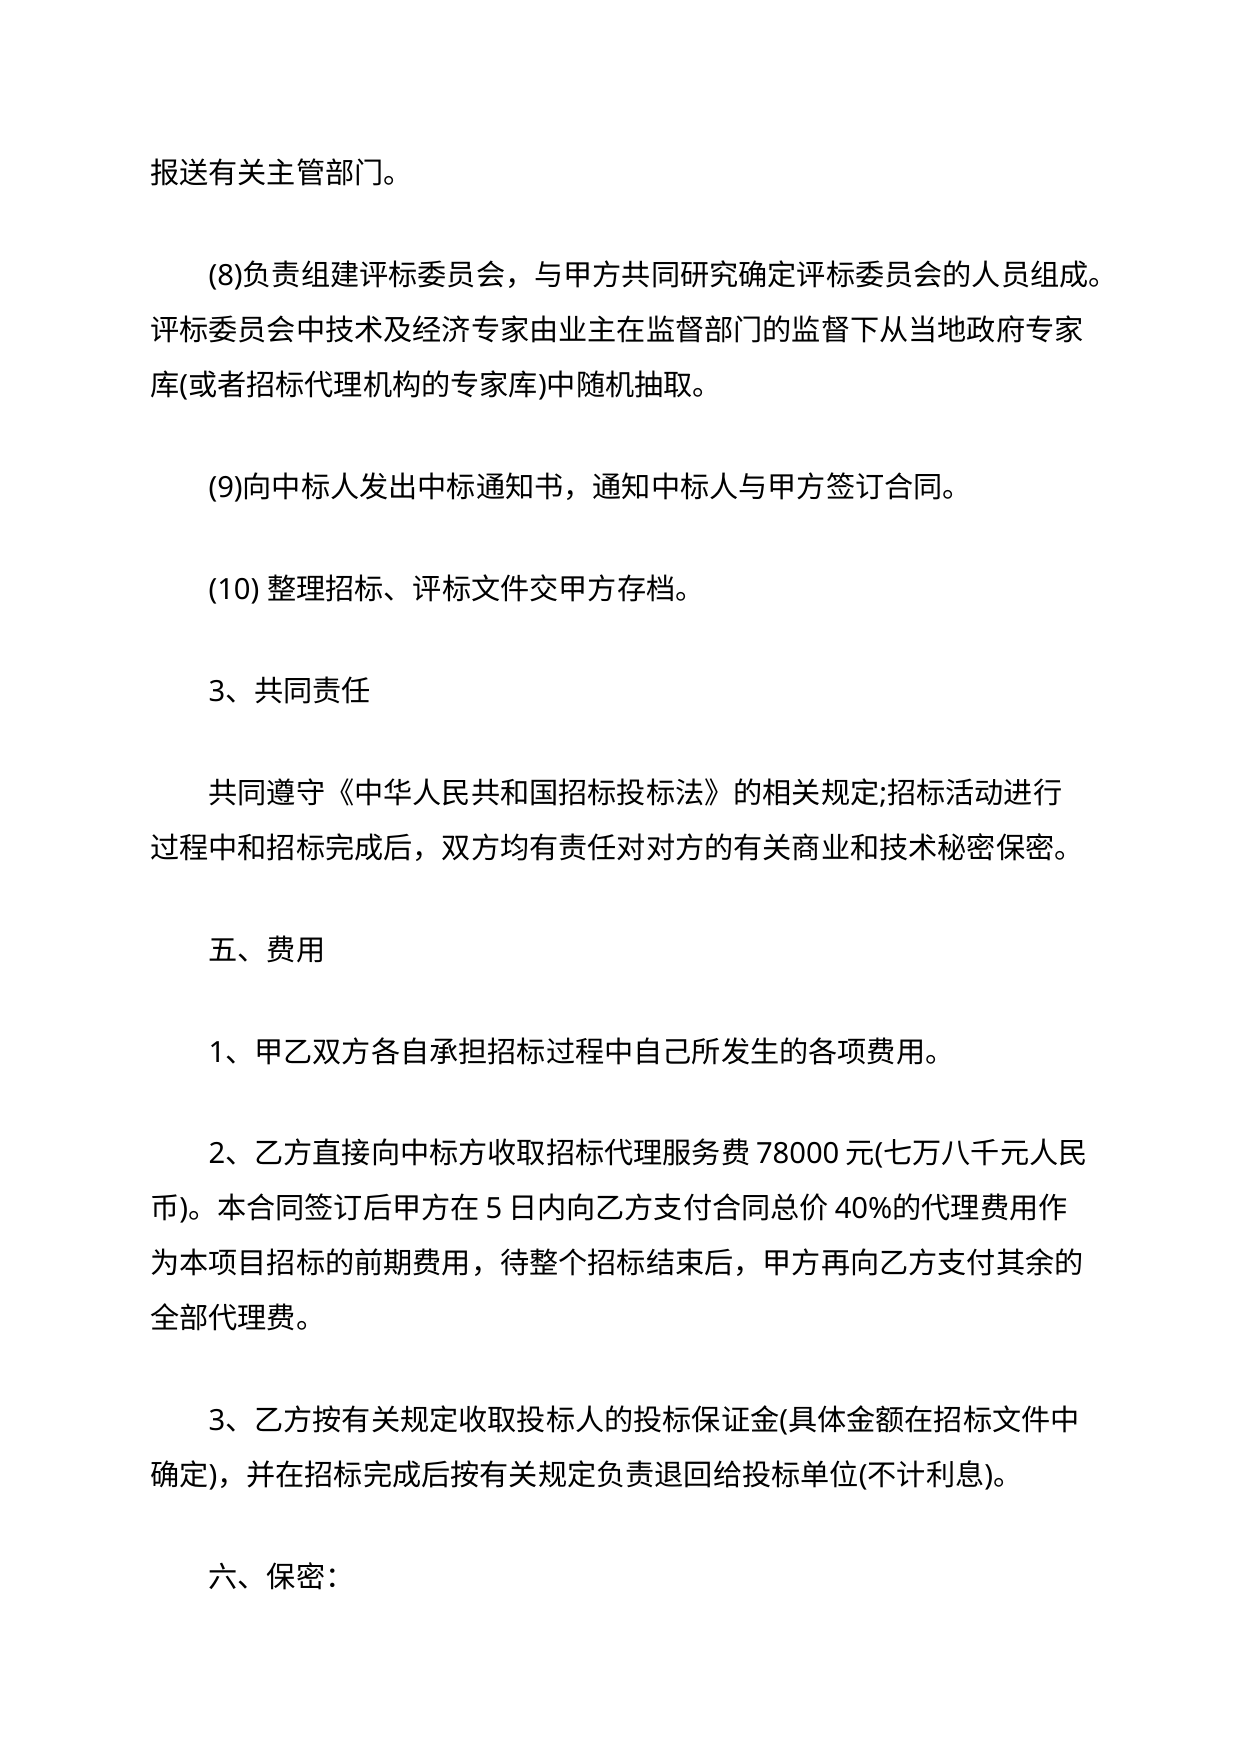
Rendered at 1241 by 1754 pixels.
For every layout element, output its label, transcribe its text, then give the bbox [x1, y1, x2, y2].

text 六、保密： [150, 1554, 1090, 1596]
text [150, 150, 1090, 192]
text 1、甲乙双方各自承担招标过程中自己所发生的各项费用。 [150, 1028, 1090, 1071]
text (9)向中标人发出中标通知书，通知中标人与甲方签订合同。 [150, 464, 1090, 506]
text 共同遵守《中华人民共和国招标投标法》的相关规定;招标活动进行过程中和招标完成后，双方均有责任对对方的有关商业和技术秘密保密。 [150, 769, 1090, 867]
text 3、共同责任 [150, 668, 1090, 710]
text (8)负责组建评标委员会，与甲方共同研究确定评标委员会的人员组成。评标委员会中技术及经济专家由业主在监督部门的监督下从当地政府专家库(或者招标代理机构的专家库)中随机抽取。 [150, 252, 1090, 404]
text 3、乙方按有关规定收取投标人的投标保证金(具体金额在招标文件中确定)，并在招标完成后按有关规定负责退回给投标单位(不计利息)。 [150, 1397, 1090, 1494]
text 五、费用 [150, 926, 1090, 969]
text 2、乙方直接向中标方收取招标代理服务费78000元(七万八千元人民币)。本合同签订后甲方在5日内向乙方支付合同总价40%的代理费用作为本项目招标的前期费用，待整个招标结束后，甲方再向乙方支付其余的全部代理费。 [150, 1130, 1090, 1337]
text (10) 整理招标、评标文件交甲方存档。 [150, 566, 1090, 608]
